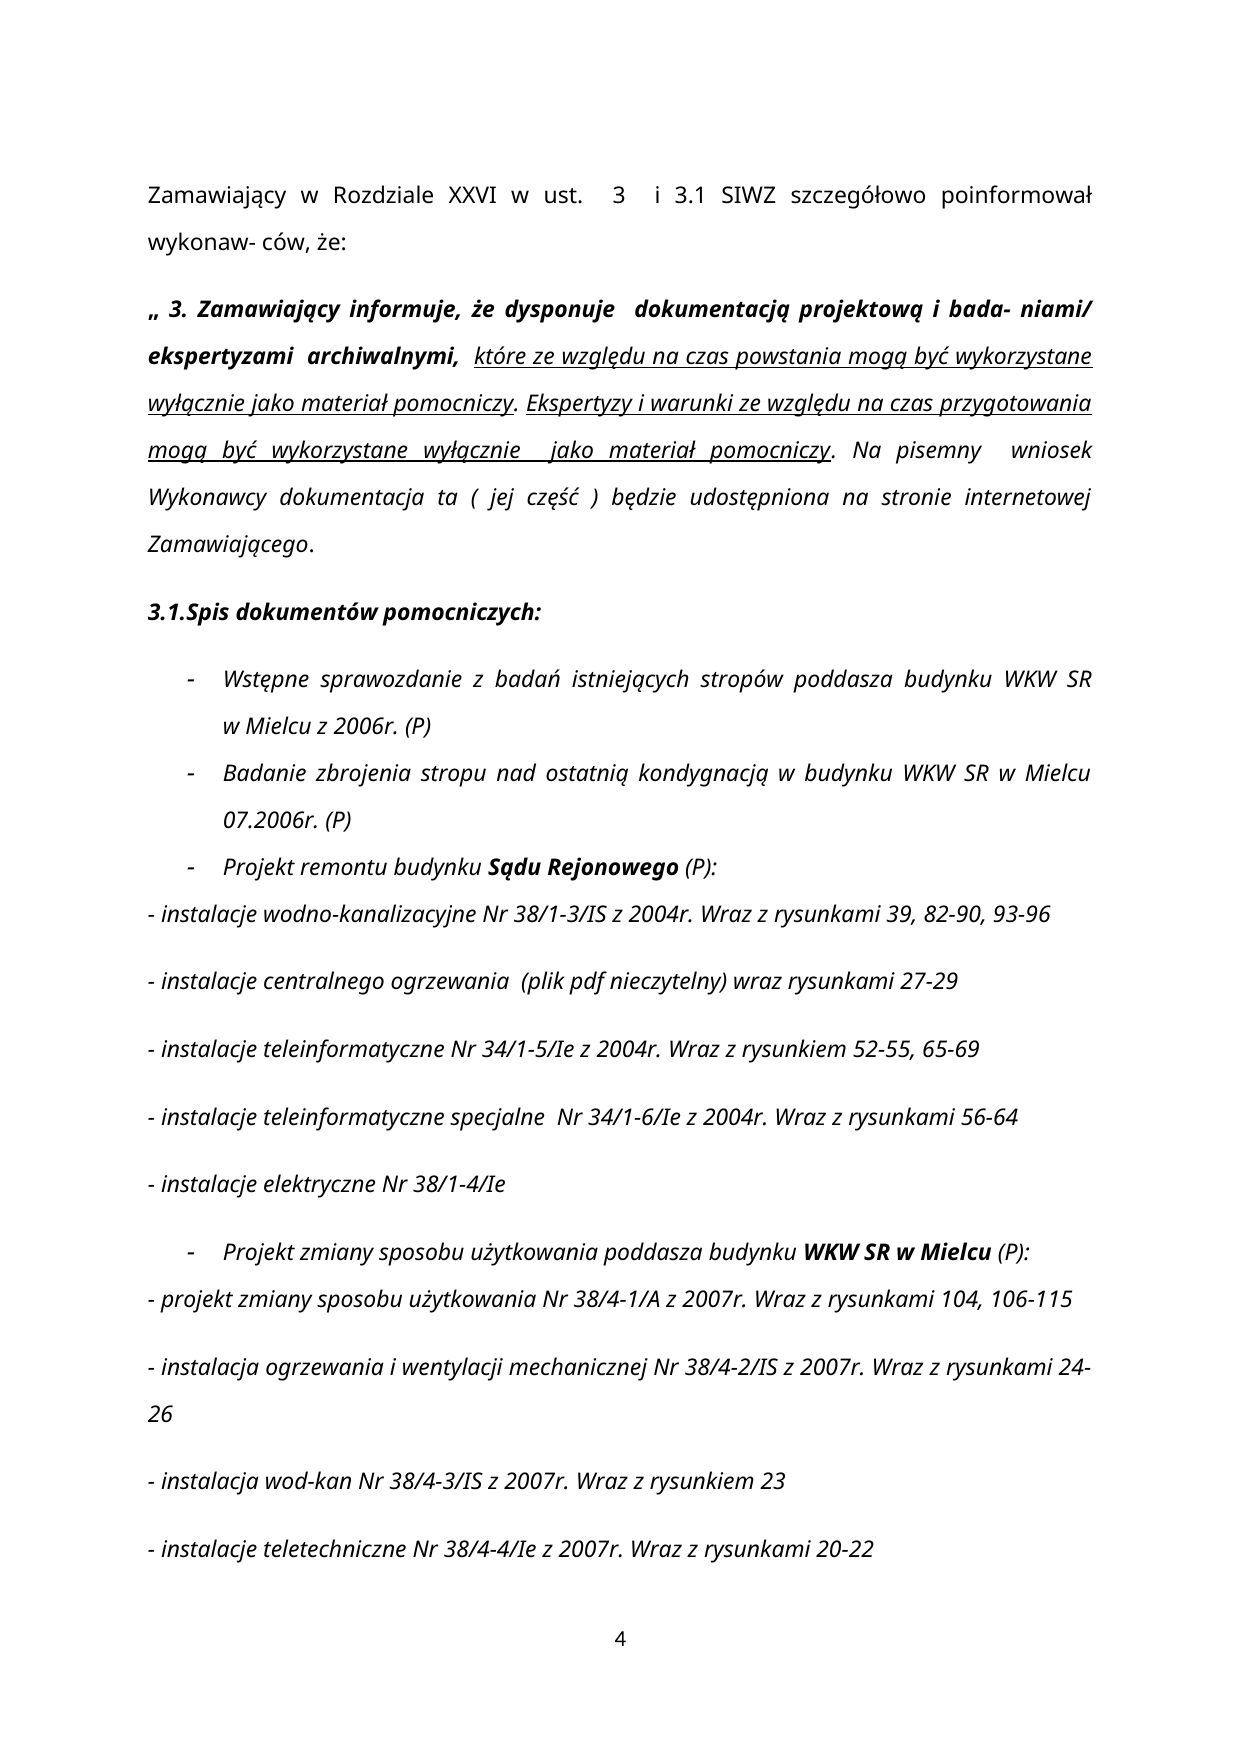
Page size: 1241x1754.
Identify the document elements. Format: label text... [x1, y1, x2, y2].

text „ 3. Zamawiający informuje, że dysponuje dokumentacją projektową i bada- niami/ ekspertyzami archiwalnymi, które ze względu na czas powstania mogą być wykorzystane wyłącznie jako materiał pomocniczy. Ekspertyzy i warunki ze względu na czas przygotowania mogą być wykorzystane wyłącznie jako materiał pomocniczy. Na pisemny wniosek Wykonawcy dokumentacja ta ( jej część ) będzie udostępniona na stronie internetowej Zamawiającego. [148, 293, 1093, 559]
text - instalacje teleinformatyczne Nr 34/1-5/Ie z 2004r. Wraz z rysunkiem 52-55, 65-69 [148, 1033, 1093, 1064]
list Projekt remontu budynku Sądu Rejonowego (P): [185, 851, 1093, 882]
text - projekt zmiany sposobu użytkowania Nr 38/4-1/A z 2007r. Wraz z rysunkami 104, 106-115 [148, 1283, 1093, 1314]
text - instalacja wod-kan Nr 38/4-3/IS z 2007r. Wraz z rysunkiem 23 [148, 1465, 1093, 1497]
text - instalacje teleinformatyczne specjalne Nr 34/1-6/Ie z 2004r. Wraz z rysunkami 56-64 [148, 1101, 1093, 1132]
text Zamawiający w Rozdziale XXVI w ust. 3 i 3.1 SIWZ szczegółowo poinformował wykonaw- ców, że: [148, 179, 1093, 257]
text - instalacje teletechniczne Nr 38/4-4/Ie z 2007r. Wraz z rysunkami 20-22 [148, 1533, 1093, 1564]
list Badanie zbrojenia stropu nad ostatnią kondygnacją w budynku WKW SR w Mielcu 07.2006r. (P) [185, 757, 1093, 835]
list Projekt zmiany sposobu użytkowania poddasza budynku WKW SR w Mielcu (P): [185, 1236, 1093, 1267]
list Wstępne sprawozdanie z badań istniejących stropów poddasza budynku WKW SR w Mielcu z 2006r. (P) [185, 663, 1093, 741]
text 3.1.Spis dokumentów pomocniczych: [148, 596, 1093, 627]
text - instalacje centralnego ogrzewania (plik pdf nieczytelny) wraz rysunkami 27-29 [148, 965, 1093, 997]
text - instalacja ogrzewania i wentylacji mechanicznej Nr 38/4-2/IS z 2007r. Wraz z rysunkami 24-26 [148, 1351, 1093, 1429]
text - instalacje elektryczne Nr 38/1-4/Ie [148, 1168, 1093, 1200]
text - instalacje wodno-kanalizacyjne Nr 38/1-3/IS z 2004r. Wraz z rysunkami 39, 82-90, 93-96 [148, 898, 1093, 929]
